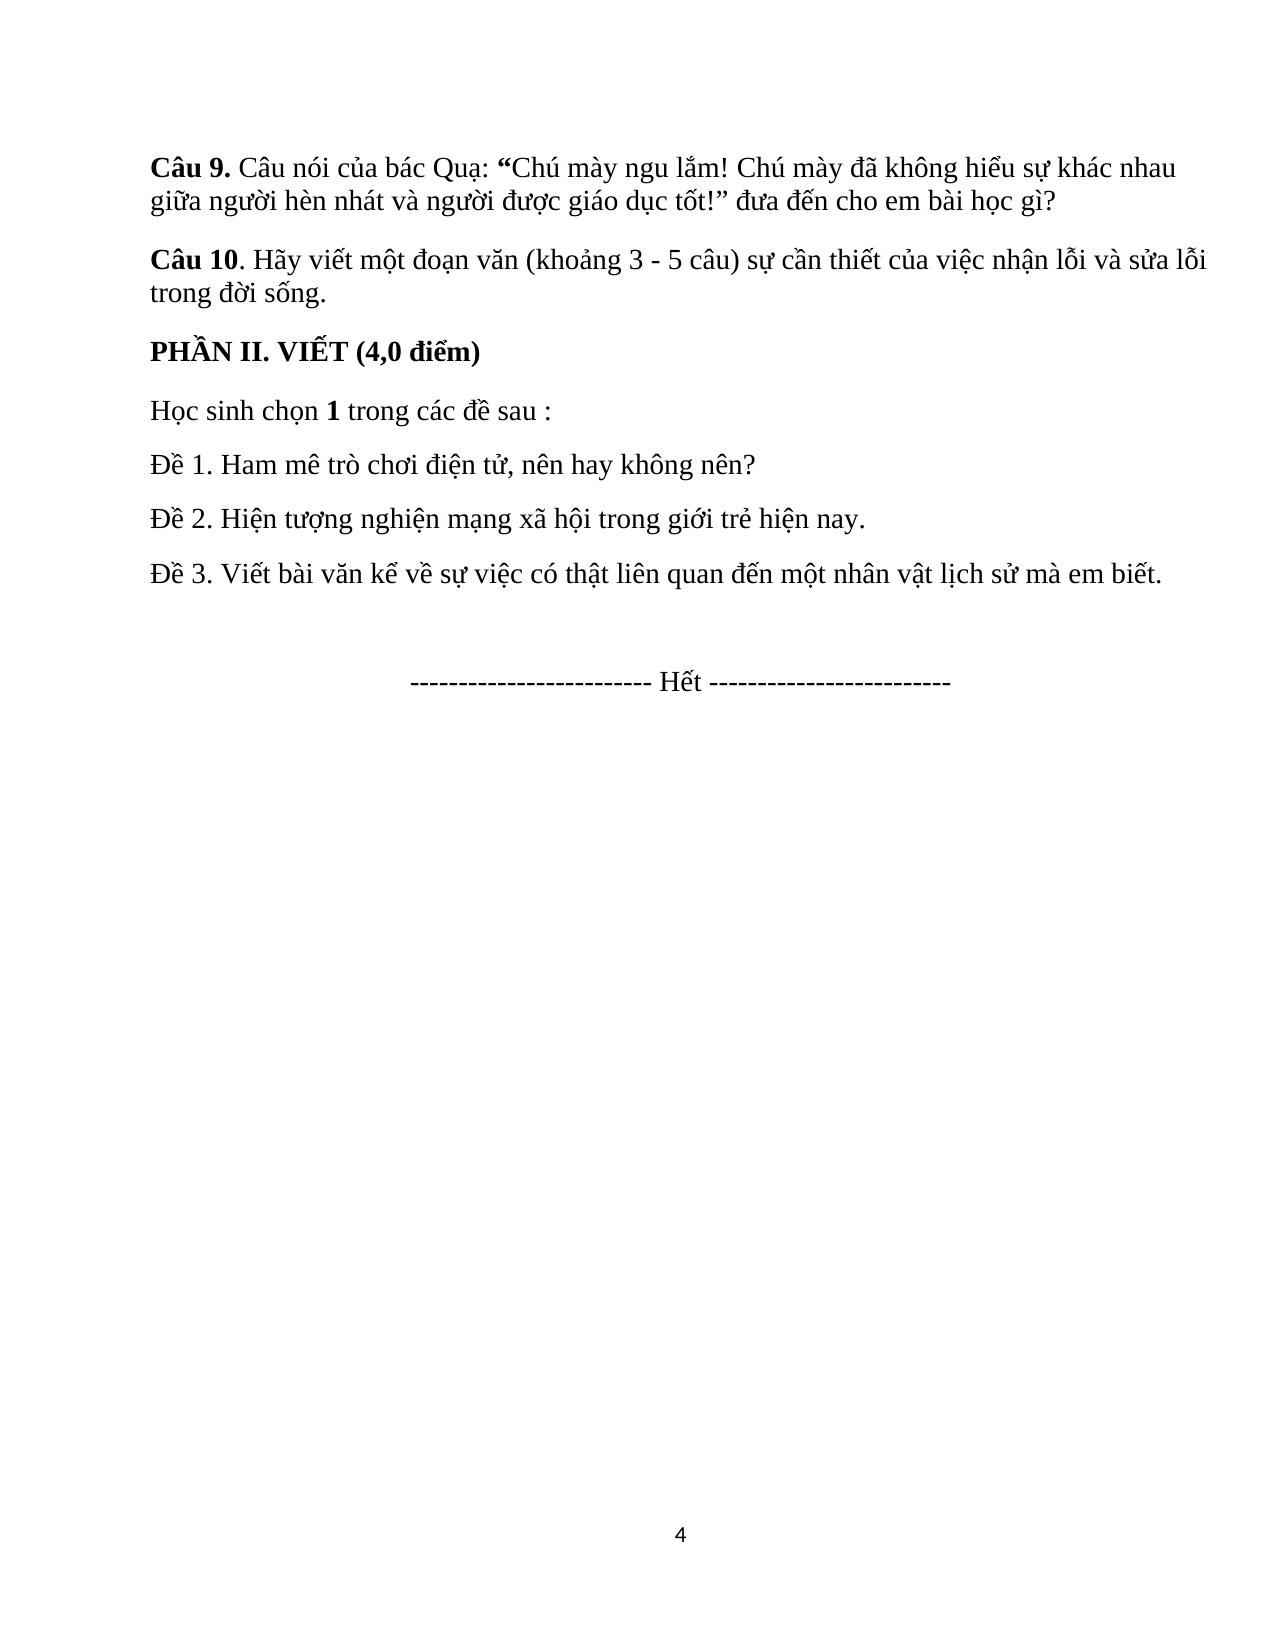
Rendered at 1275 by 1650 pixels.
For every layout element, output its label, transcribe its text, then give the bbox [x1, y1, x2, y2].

text Câu 9. Câu nói của bác Quạ: “Chú mày ngu lắm! Chú mày đã không hiểu sự khác nhau giữa người hèn nhát và người được giáo dục tốt!” đưa đến cho em bài học gì? [150, 150, 1211, 217]
text Học sinh chọn 1 trong các đề sau : [150, 393, 1211, 426]
text Đề 3. Viết bài văn kể về sự việc có thật liên quan đến một nhân vật lịch sử mà em biết. [150, 556, 1211, 589]
text Đề 1. Ham mê trò chơi điện tử, nên hay không nên? [150, 447, 1211, 481]
text Câu 10. Hãy viết một đoạn văn (khoảng 3 - 5 câu) sự cần thiết của việc nhận lỗi và sửa lỗi trong đời sống. [150, 242, 1211, 309]
text Đề 2. Hiện tượng nghiện mạng xã hội trong giới trẻ hiện nay. [150, 501, 1211, 535]
text PHẦN II. VIẾT (4,0 điểm) [150, 334, 1211, 368]
text ------------------------- Hết ------------------------- [150, 664, 1211, 698]
